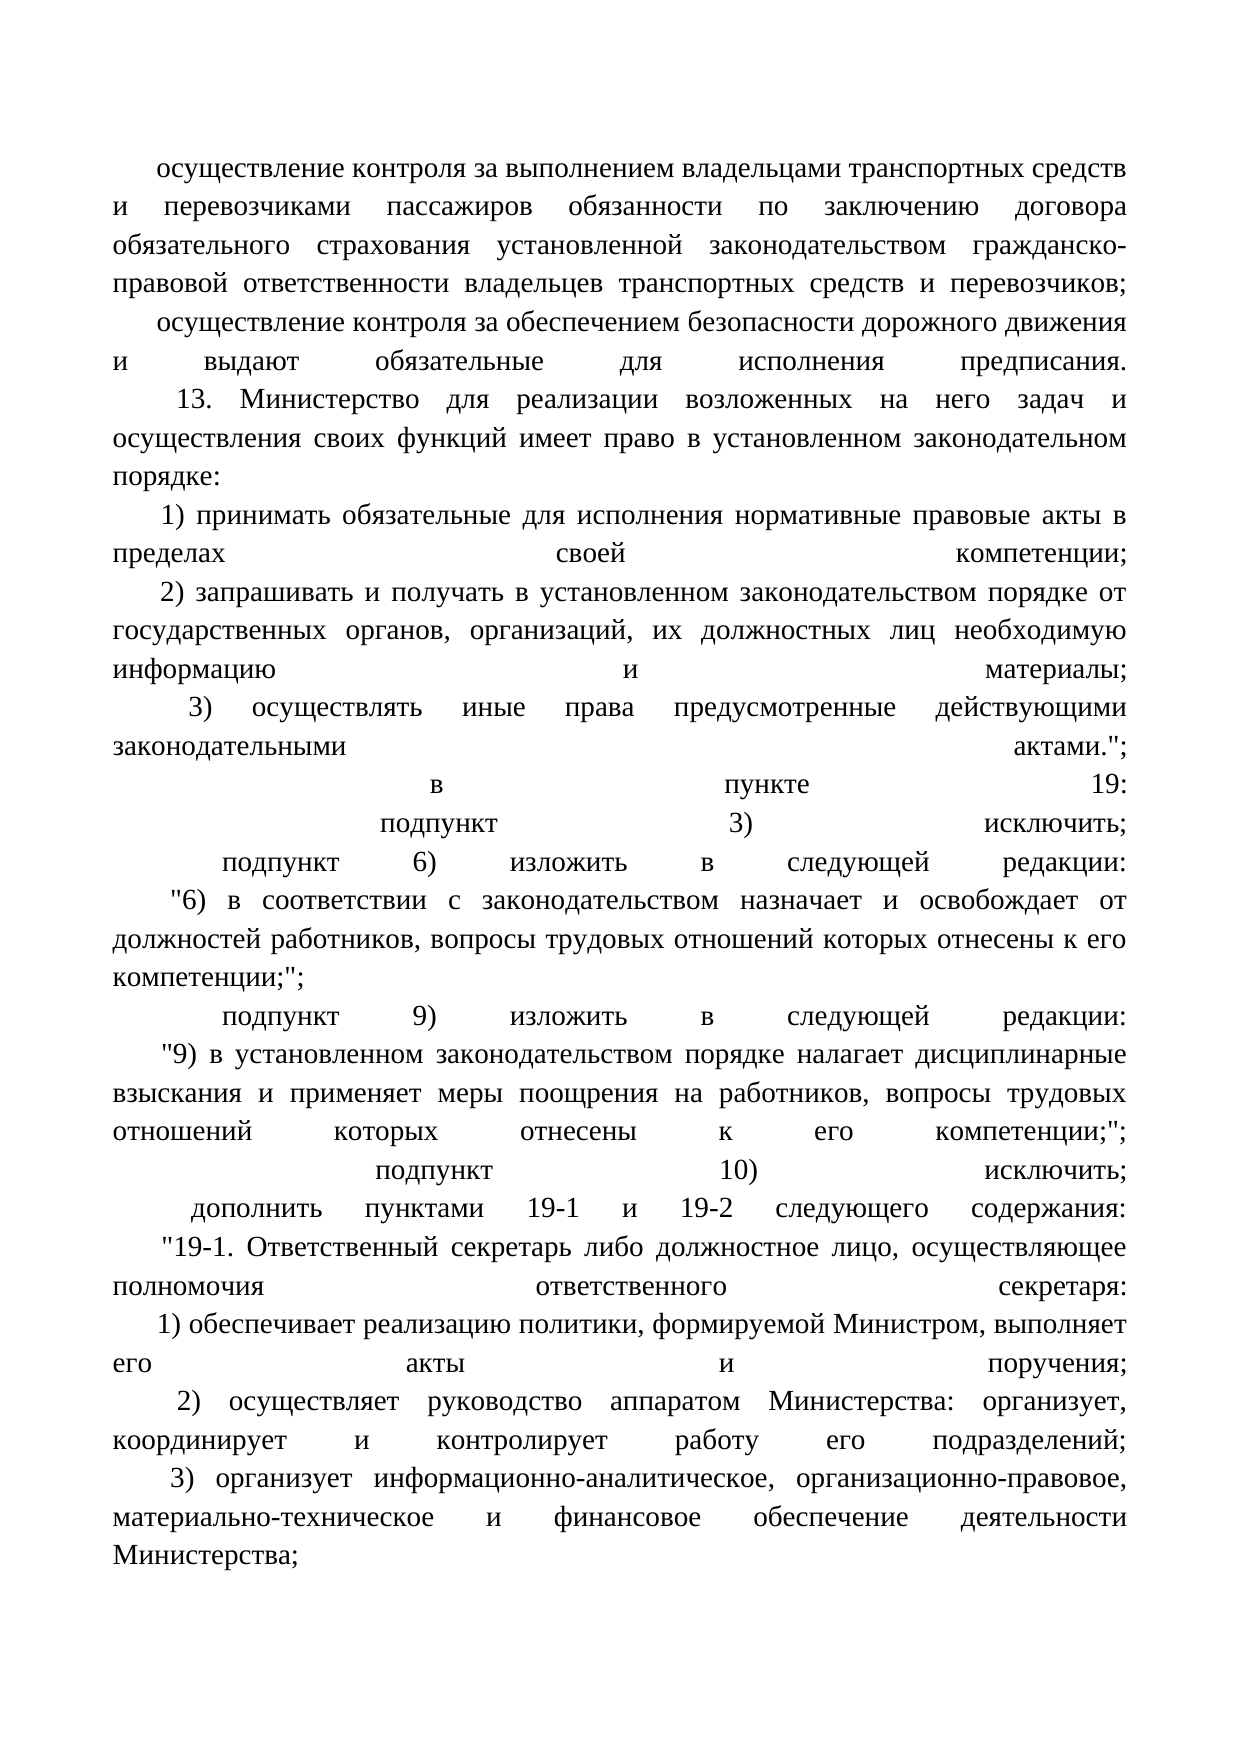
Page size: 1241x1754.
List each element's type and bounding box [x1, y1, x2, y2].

text [112, 150, 1128, 1571]
